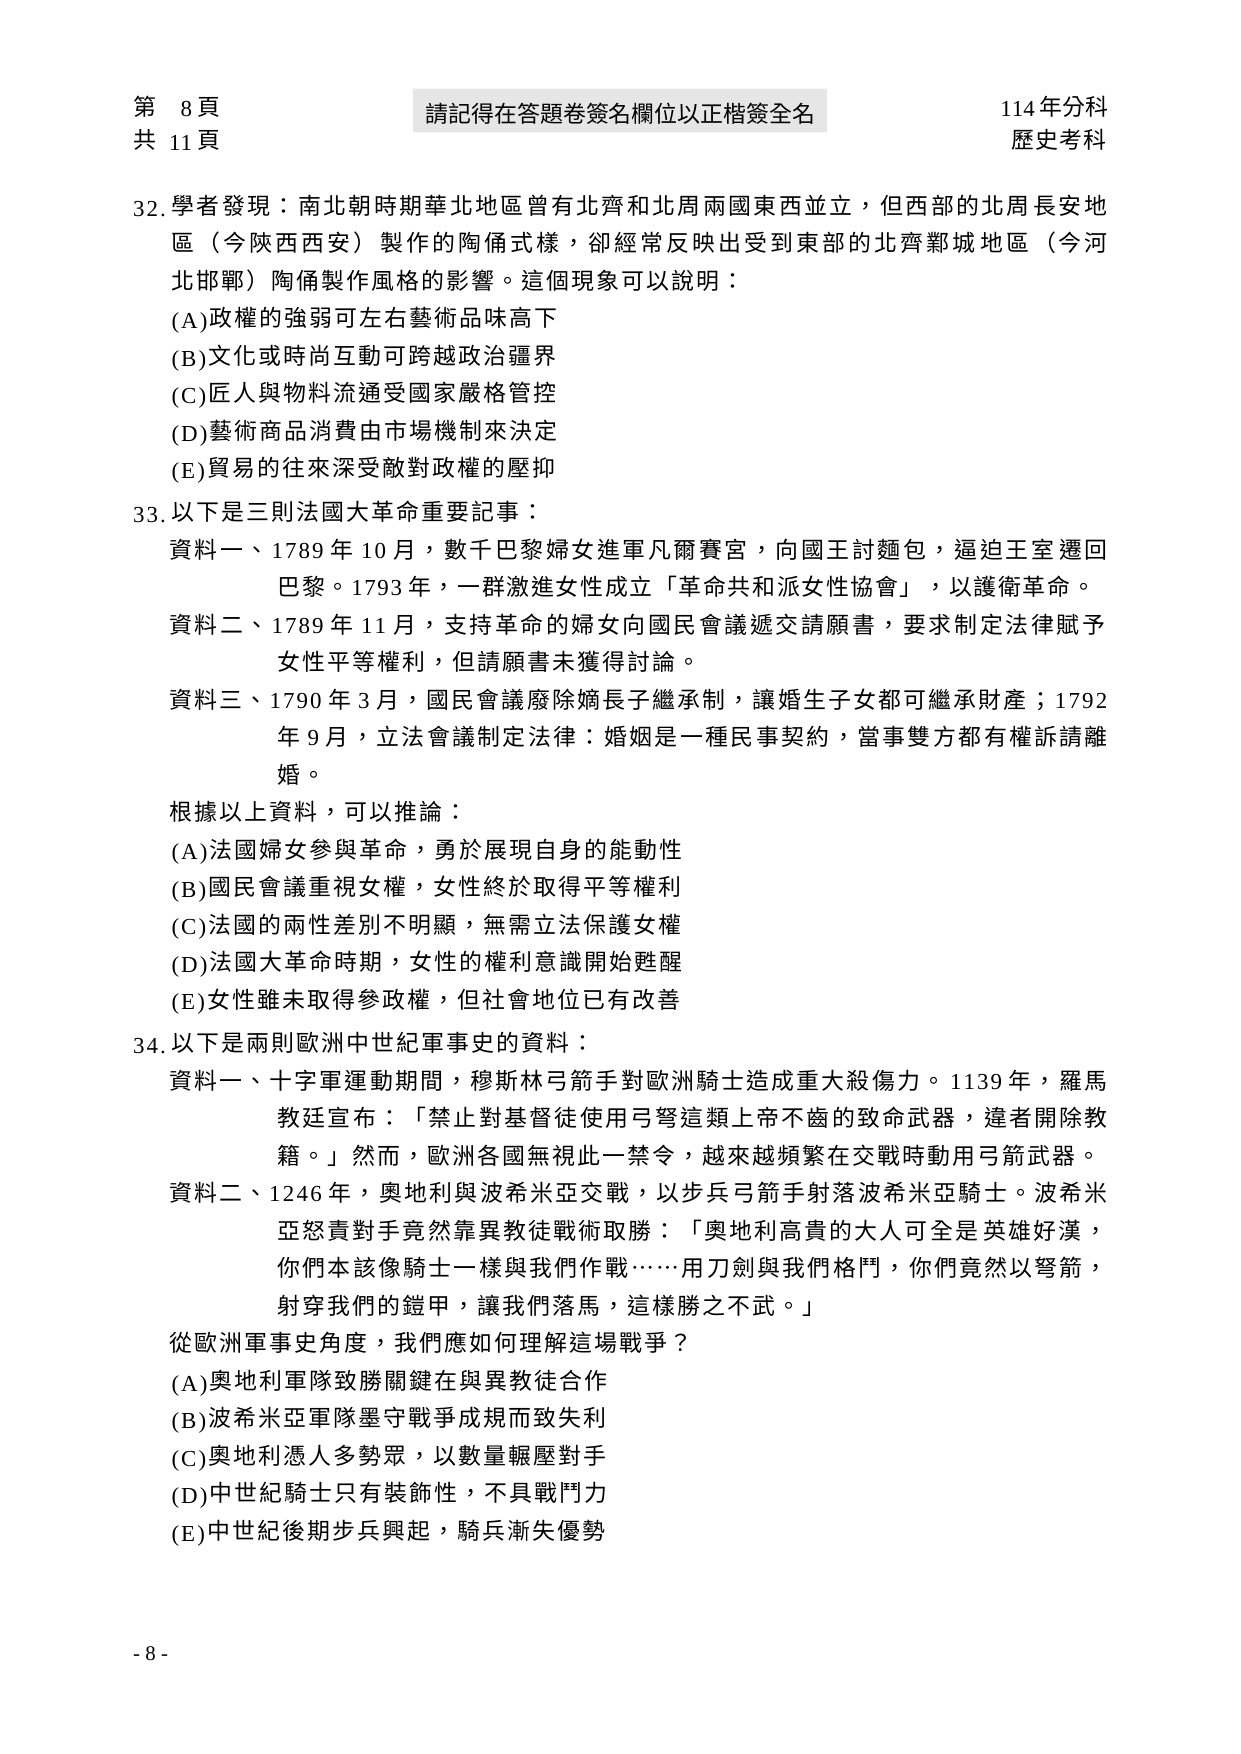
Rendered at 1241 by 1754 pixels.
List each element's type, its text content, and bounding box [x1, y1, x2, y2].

text (A)法國婦女參與革命，勇於展現自身的能動性 [171, 827, 1107, 865]
text (C)法國的兩性差別不明顯，無需立法保護女權 [171, 902, 1107, 940]
text (B)國民會議重視女權，女性終於取得平等權利 [171, 865, 1107, 902]
text (D)法國大革命時期，女性的權利意識開始甦醒 [171, 940, 1107, 977]
text (E)女性雖未取得參政權，但社會地位已有改善 [171, 977, 1107, 1015]
text 資料一、十字軍運動期間，穆斯林弓箭手對歐洲騎士造成重大殺傷力。1139年，羅馬教廷宣布：「禁止對基督徒使用弓弩這類上帝不齒的致命武器，違者開除教籍。」然而，歐洲各國無視此一禁令，越來越頻繁在交戰時動用弓箭武器。 [169, 1058, 1107, 1171]
text (E)貿易的往來深受敵對政權的壓抑 [171, 446, 1107, 483]
text (C)匠人與物料流通受國家嚴格管控 [171, 371, 1107, 408]
text (B)波希米亞軍隊墨守戰爭成規而致失利 [171, 1396, 1107, 1433]
text 根據以上資料，可以推論： [169, 790, 1107, 827]
text (A)政權的強弱可左右藝術品味高下 [171, 296, 1107, 333]
text (B)文化或時尚互動可跨越政治疆界 [171, 333, 1107, 371]
text 資料一、1789年10月，數千巴黎婦女進軍凡爾賽宮，向國王討麵包，逼迫王室遷回巴黎。1793年，一群激進女性成立「革命共和派女性協會」，以護衛革命。 [169, 527, 1107, 602]
text (D)藝術商品消費由市場機制來決定 [171, 408, 1107, 446]
text (C)奧地利憑人多勢眾，以數量輾壓對手 [171, 1433, 1107, 1471]
text (A)奧地利軍隊致勝關鍵在與異教徒合作 [171, 1358, 1107, 1396]
text 34. 以下是兩則歐洲中世紀軍事史的資料： [133, 1021, 1107, 1058]
text 33. 以下是三則法國大革命重要記事： [133, 490, 1107, 527]
text 資料二、1246年，奧地利與波希米亞交戰，以步兵弓箭手射落波希米亞騎士。波希米亞怒責對手竟然靠異教徒戰術取勝：「奧地利高貴的大人可全是英雄好漢，你們本該像騎士一樣與我們作戰……用刀劍與我們格鬥，你們竟然以弩箭，射穿我們的鎧甲，讓我們落馬，這樣勝之不武。」 [169, 1171, 1107, 1321]
text 資料三、1790年3月，國民會議廢除嫡長子繼承制，讓婚生子女都可繼承財產；1792年9月，立法會議制定法律：婚姻是一種民事契約，當事雙方都有權訴請離婚。 [169, 677, 1107, 790]
text (E)中世紀後期步兵興起，騎兵漸失優勢 [171, 1508, 1107, 1546]
text 從歐洲軍事史角度，我們應如何理解這場戰爭？ [169, 1321, 1107, 1358]
text 32. 學者發現：南北朝時期華北地區曾有北齊和北周兩國東西並立，但西部的北周長安地區（今陝西西安）製作的陶俑式樣，卻經常反映出受到東部的北齊鄴城地區（今河北邯鄲）陶俑製作風格的影響。這個現象可以說明： [133, 183, 1107, 296]
text 資料二、1789年11月，支持革命的婦女向國民會議遞交請願書，要求制定法律賦予女性平等權利，但請願書未獲得討論。 [169, 602, 1107, 677]
text (D)中世紀騎士只有裝飾性，不具戰鬥力 [171, 1471, 1107, 1508]
